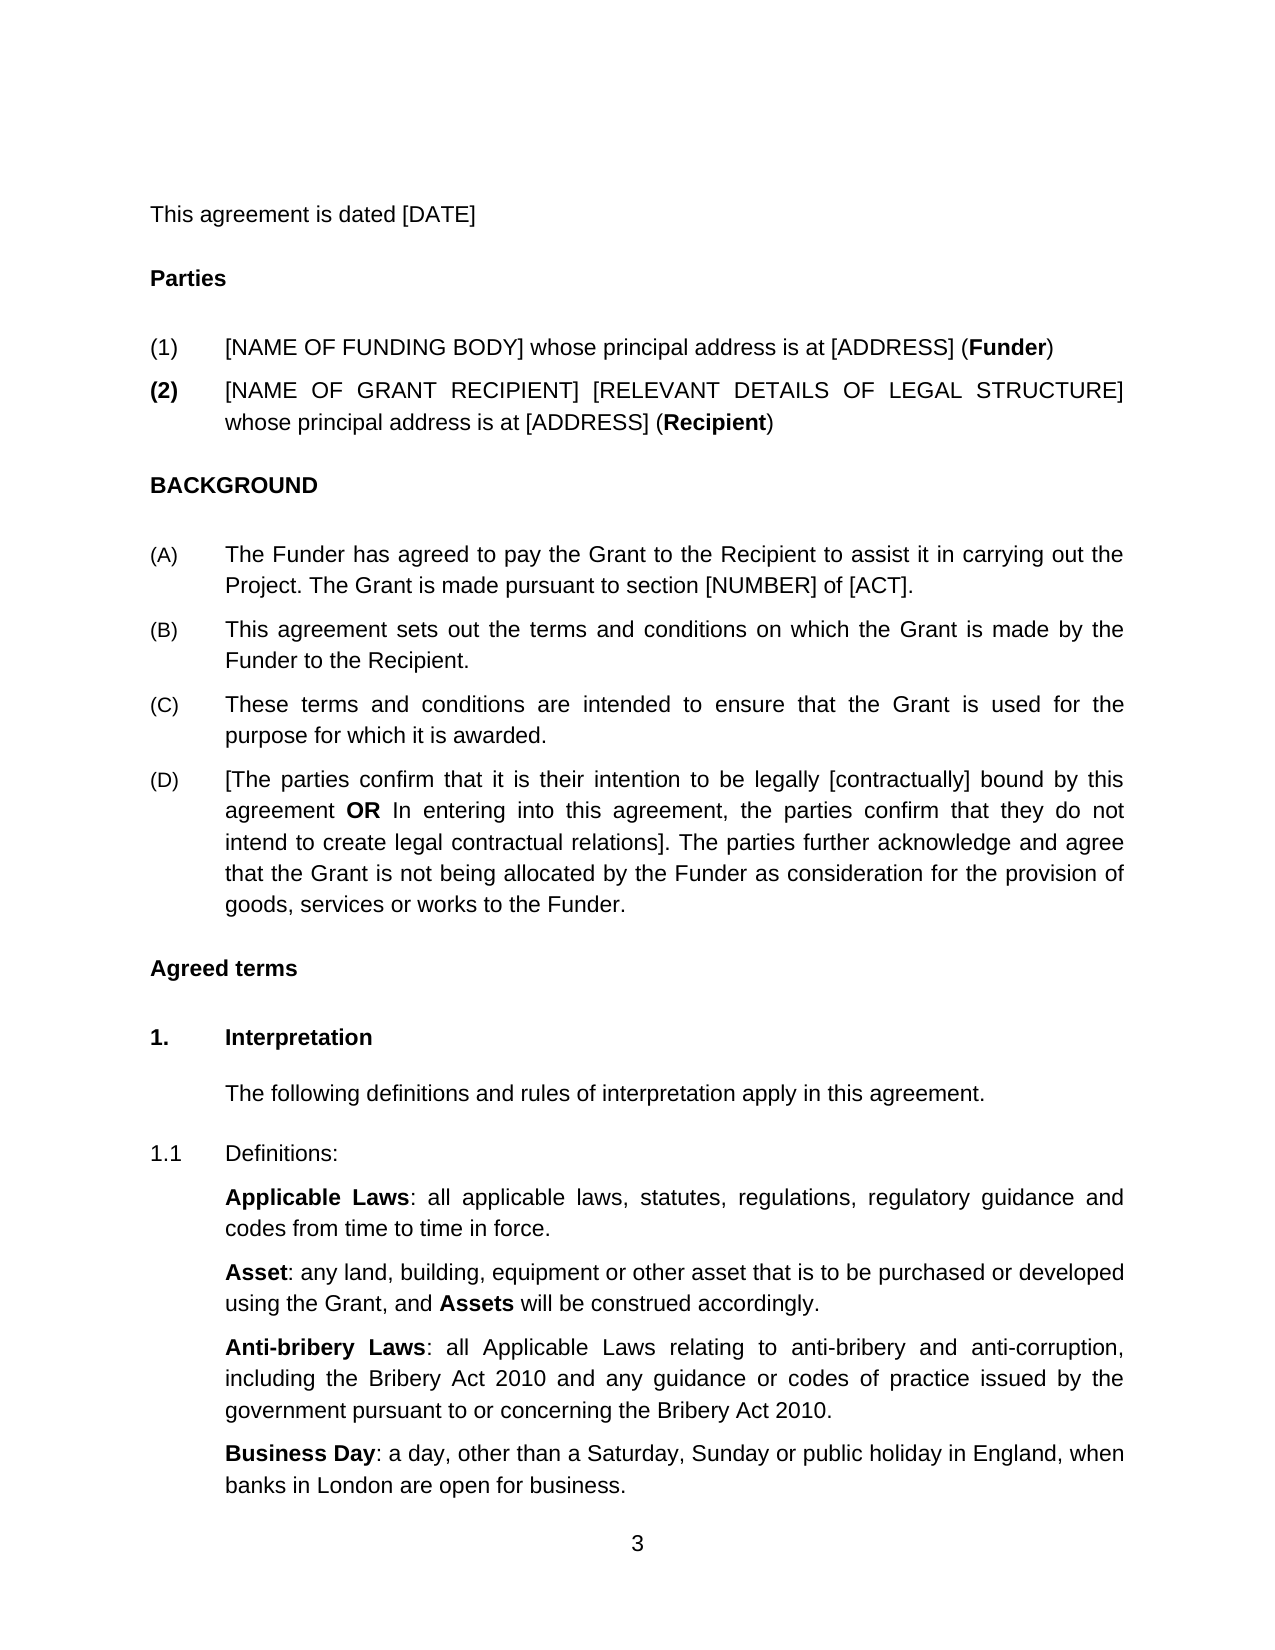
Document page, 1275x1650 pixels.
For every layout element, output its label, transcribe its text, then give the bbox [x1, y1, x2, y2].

subtitle BACKGROUND [150, 472, 1125, 499]
title Interpretation [150, 1019, 1125, 1050]
text Applicable Laws: all applicable laws, statutes, regulations, regulatory guidance and codes from time to time in force. [150, 1179, 1125, 1242]
title Definitions: [150, 1136, 1125, 1167]
text [NAME OF FUNDING BODY] whose principal address is at [ADDRESS] (Funder) [150, 329, 1125, 360]
text [The parties confirm that it is their intention to be legally [contractually] bound by this agreement OR In entering into this agreement, the parties confirm that they do not intend to create legal contractual relations]. The parties further acknowledge and agree that the Grant is not being allocated by the Funder as consideration for the provision of goods, services or works to the Funder. [150, 761, 1125, 917]
text Anti-bribery Laws: all Applicable Laws relating to anti-bribery and anti-corruption, including the Bribery Act 2010 and any guidance or codes of practice issued by the government pursuant to or concerning the Bribery Act 2010. [150, 1329, 1125, 1423]
text The following definitions and rules of interpretation apply in this agreement. [225, 1075, 1125, 1106]
text Business Day: a day, other than a Saturday, Sunday or public holiday in England, when banks in London are open for business. [150, 1436, 1125, 1498]
text Asset: any land, building, equipment or other asset that is to be purchased or developed using the Grant, and Assets will be construed accordingly. [150, 1254, 1125, 1317]
text This agreement sets out the terms and conditions on which the Grant is made by the Funder to the Recipient. [150, 611, 1125, 674]
text The Funder has agreed to pay the Grant to the Recipient to assist it in carrying out the Project. The Grant is made pursuant to section [NUMBER] of [ACT]. [150, 536, 1125, 599]
subtitle Agreed terms [150, 955, 1125, 981]
subtitle Parties [150, 265, 1125, 291]
text [NAME OF GRANT RECIPIENT] [RELEVANT DETAILS OF LEGAL STRUCTURE] whose principal address is at [ADDRESS] (Recipient) [150, 372, 1125, 435]
text These terms and conditions are intended to ensure that the Grant is used for the purpose for which it is awarded. [150, 686, 1125, 749]
text This agreement is dated [DATE] [150, 196, 1125, 227]
